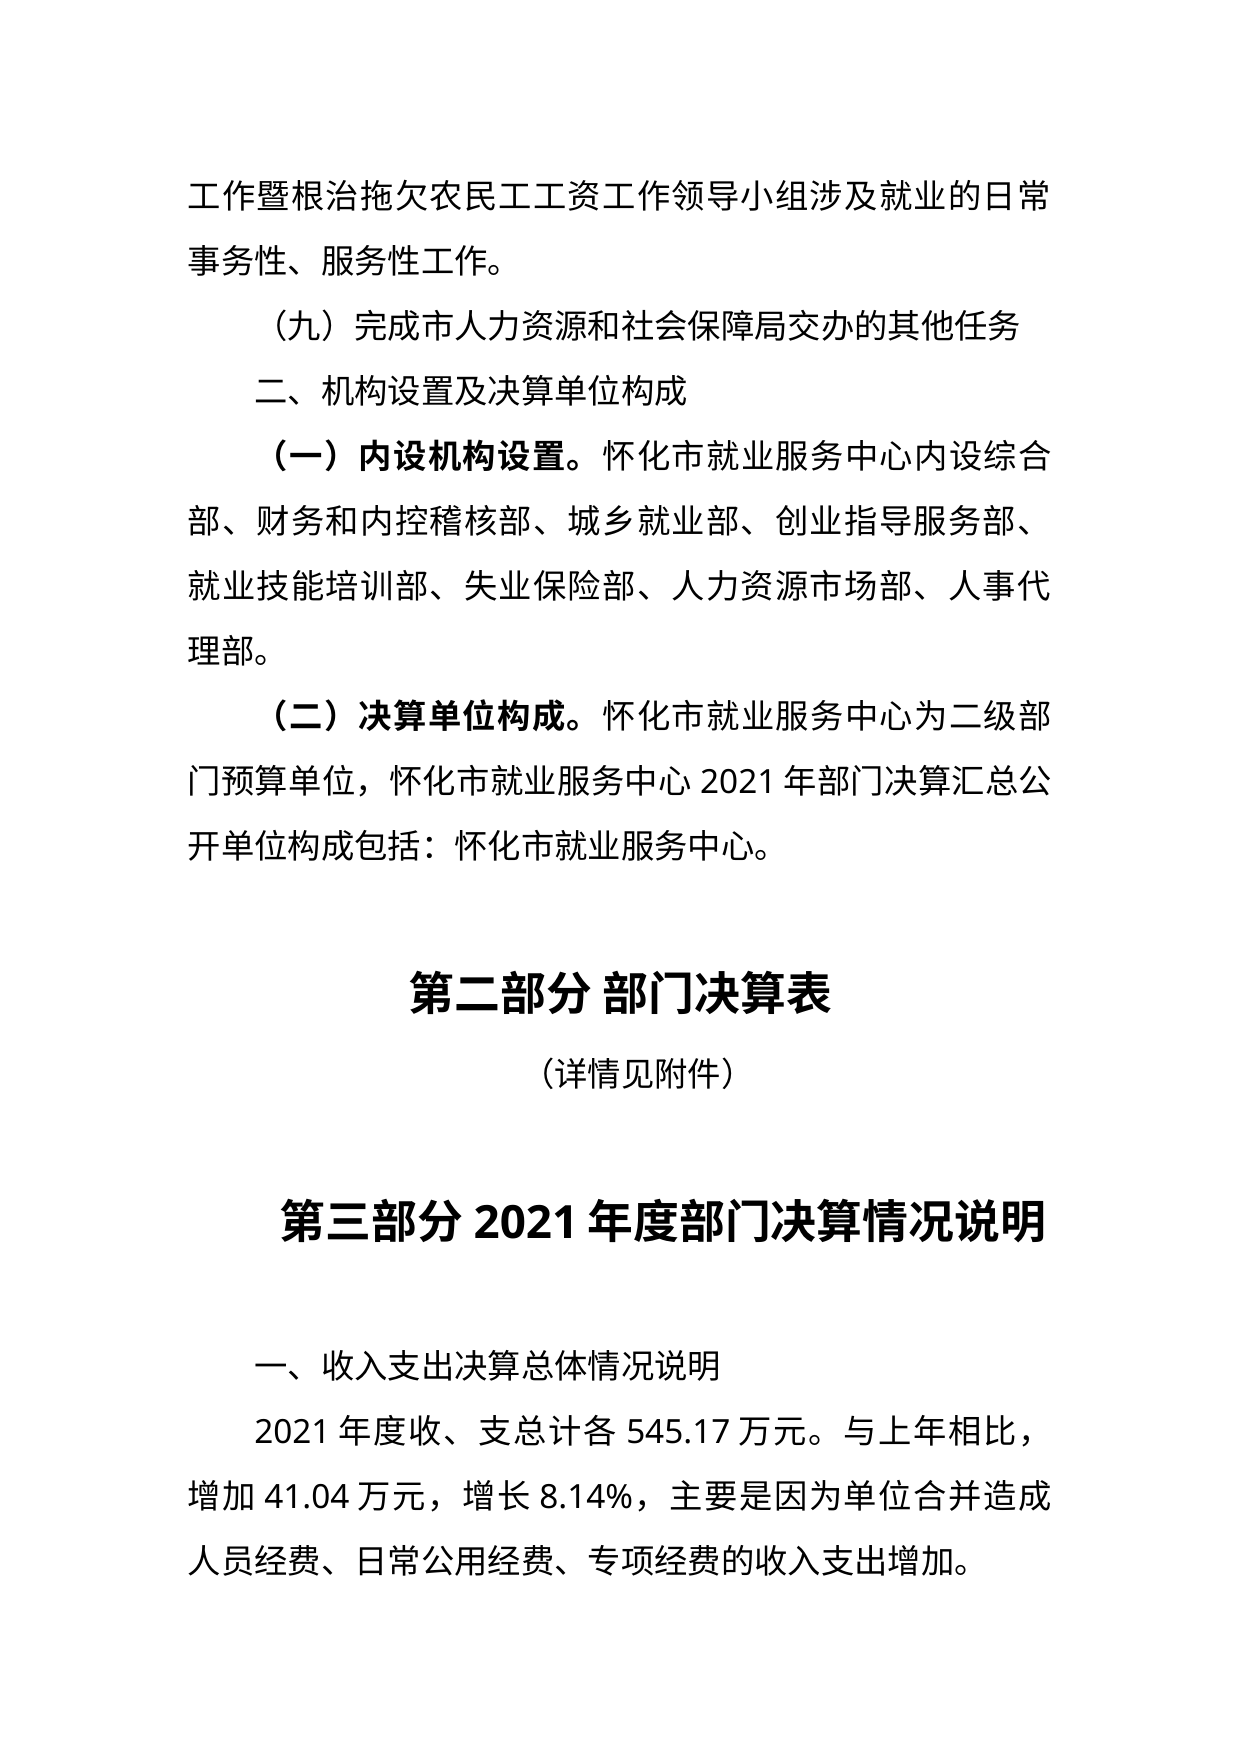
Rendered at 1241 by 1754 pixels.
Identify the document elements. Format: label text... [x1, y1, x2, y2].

text （详情见附件） [187, 1039, 1053, 1104]
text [187, 162, 1053, 292]
text 一、收入支出决算总体情况说明 [187, 1332, 1053, 1397]
text 第二部分 部门决算表 [187, 942, 1053, 1039]
text 二、机构设置及决算单位构成 [187, 357, 1053, 422]
text 2021年度收、支总计各545.17万元。与上年相比，增加41.04万元，增长8.14%，主要是因为单位合并造成人员经费、日常公用经费、专项经费的收入支出增加。 [187, 1397, 1053, 1592]
text （二）决算单位构成。怀化市就业服务中心为二级部门预算单位，怀化市就业服务中心2021年部门决算汇总公开单位构成包括：怀化市就业服务中心。 [187, 682, 1053, 877]
text 第三部分 2021年度部门决算情况说明 [187, 1169, 1053, 1267]
text （一）内设机构设置。怀化市就业服务中心内设综合部、财务和内控稽核部、城乡就业部、创业指导服务部、就业技能培训部、失业保险部、人力资源市场部、人事代理部。 [187, 422, 1053, 682]
text （九）完成市人力资源和社会保障局交办的其他任务 [187, 292, 1053, 357]
